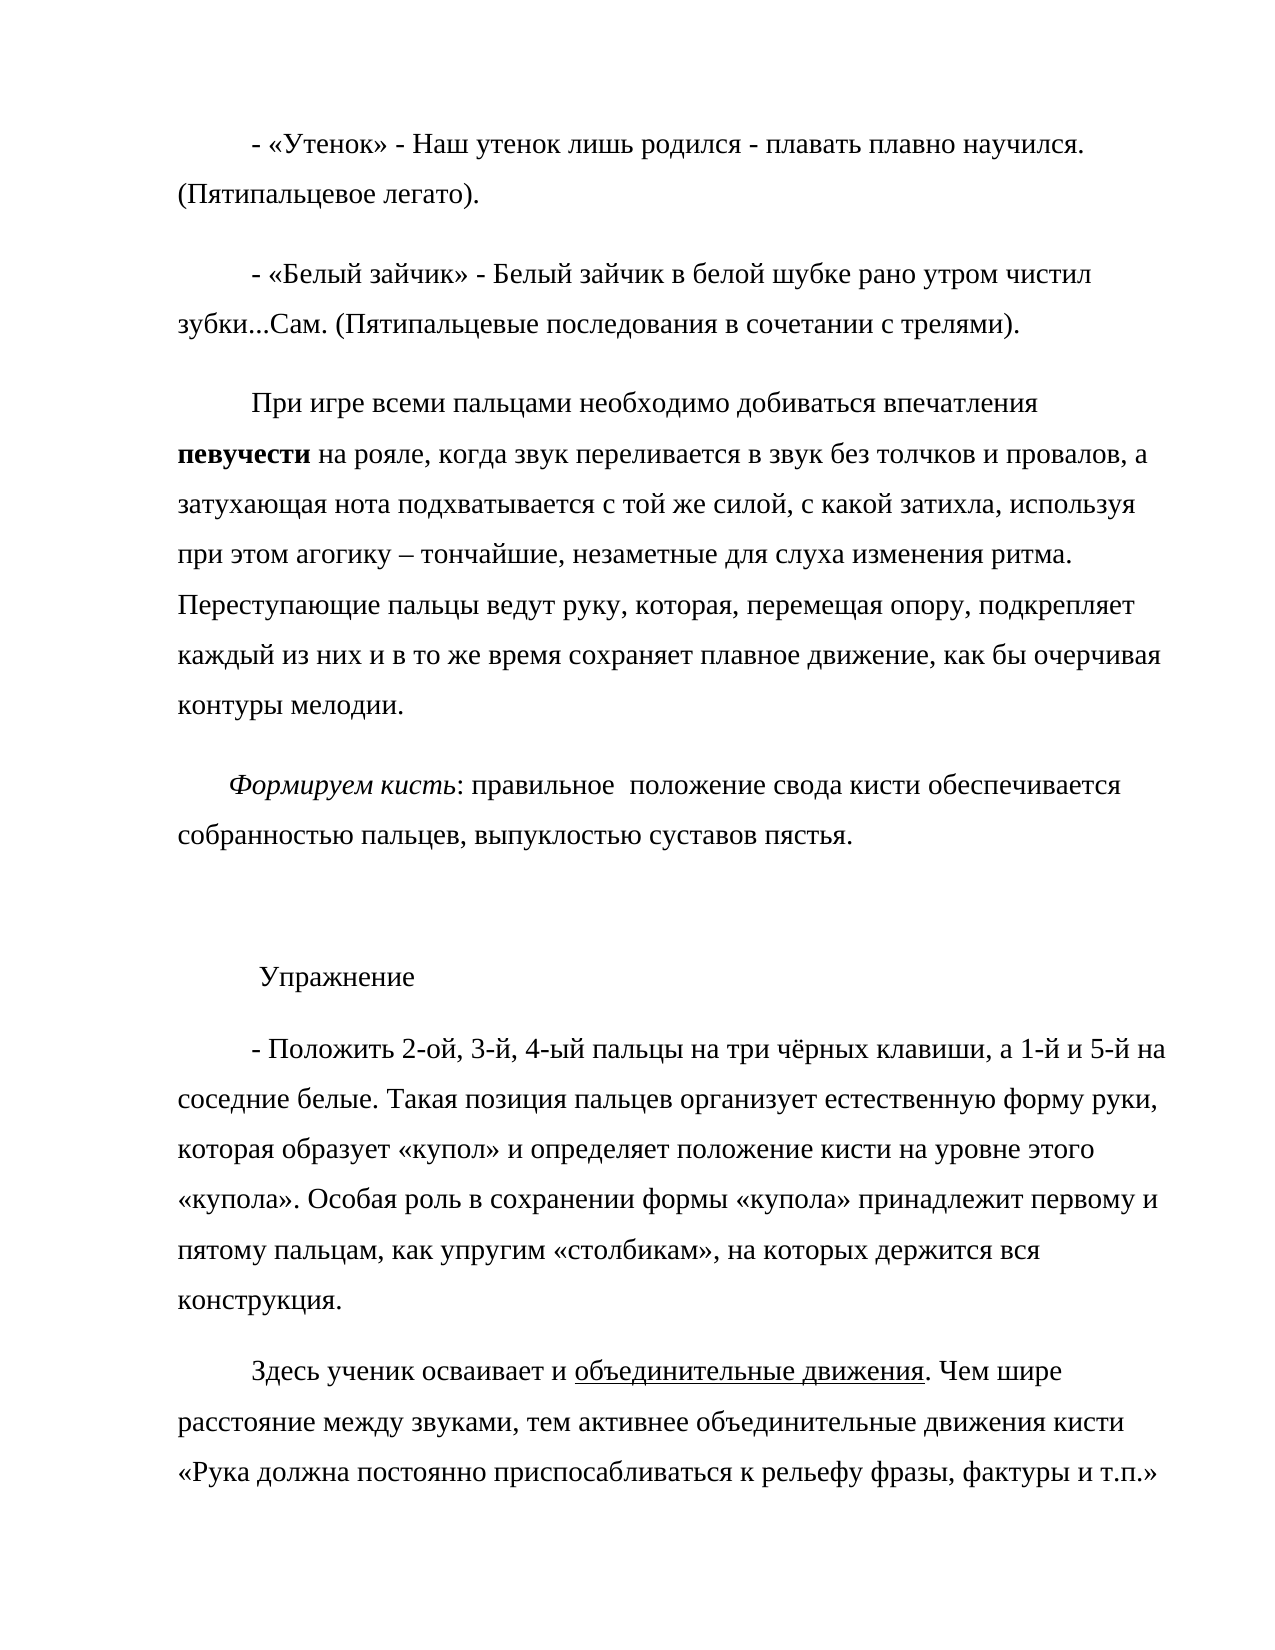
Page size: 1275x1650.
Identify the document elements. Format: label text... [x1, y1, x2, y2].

text При игре всеми пальцами необходимо добиваться впечатления певучести на рояле, когда звук переливается в звук без толчков и провалов, а затухающая нота подхватывается с той же силой, с какой затихла, используя при этом агогику – тончайшие, незаметные для слуха изменения ритма. Переступающие пальцы ведут руку, которая, перемещая опору, подкрепляет каждый из них и в то же время сохраняет плавное движение, как бы очерчивая контуры мелодии. [177, 386, 1186, 721]
text - «Белый зайчик» - Белый зайчик в белой шубке рано утром чистил зубки...Сам. (Пятипальцевые последования в сочетании с трелями). [177, 256, 1186, 340]
text - «Утенок» - Наш утенок лишь родился - плавать плавно научился. (Пятипальцевое легато). [177, 126, 1186, 210]
text - Положить 2-ой, 3-й, 4-ый пальцы на три чёрных клавиши, а 1-й и 5-й на соседние белые. Такая позиция пальцев организует естественную форму руки, которая образует «купол» и определяет положение кисти на уровне этого «купола». Особая роль в сохранении формы «купола» принадлежит первому и пятому пальцам, как упругим «столбикам», на которых держится вся конструкция. [177, 1031, 1186, 1316]
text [177, 1353, 1186, 1488]
text Формируем кисть: правильное положение свода кисти обеспечивается собранностью пальцев, выпуклостью суставов пястья. [177, 767, 1186, 851]
text Упражнение [177, 959, 1186, 993]
